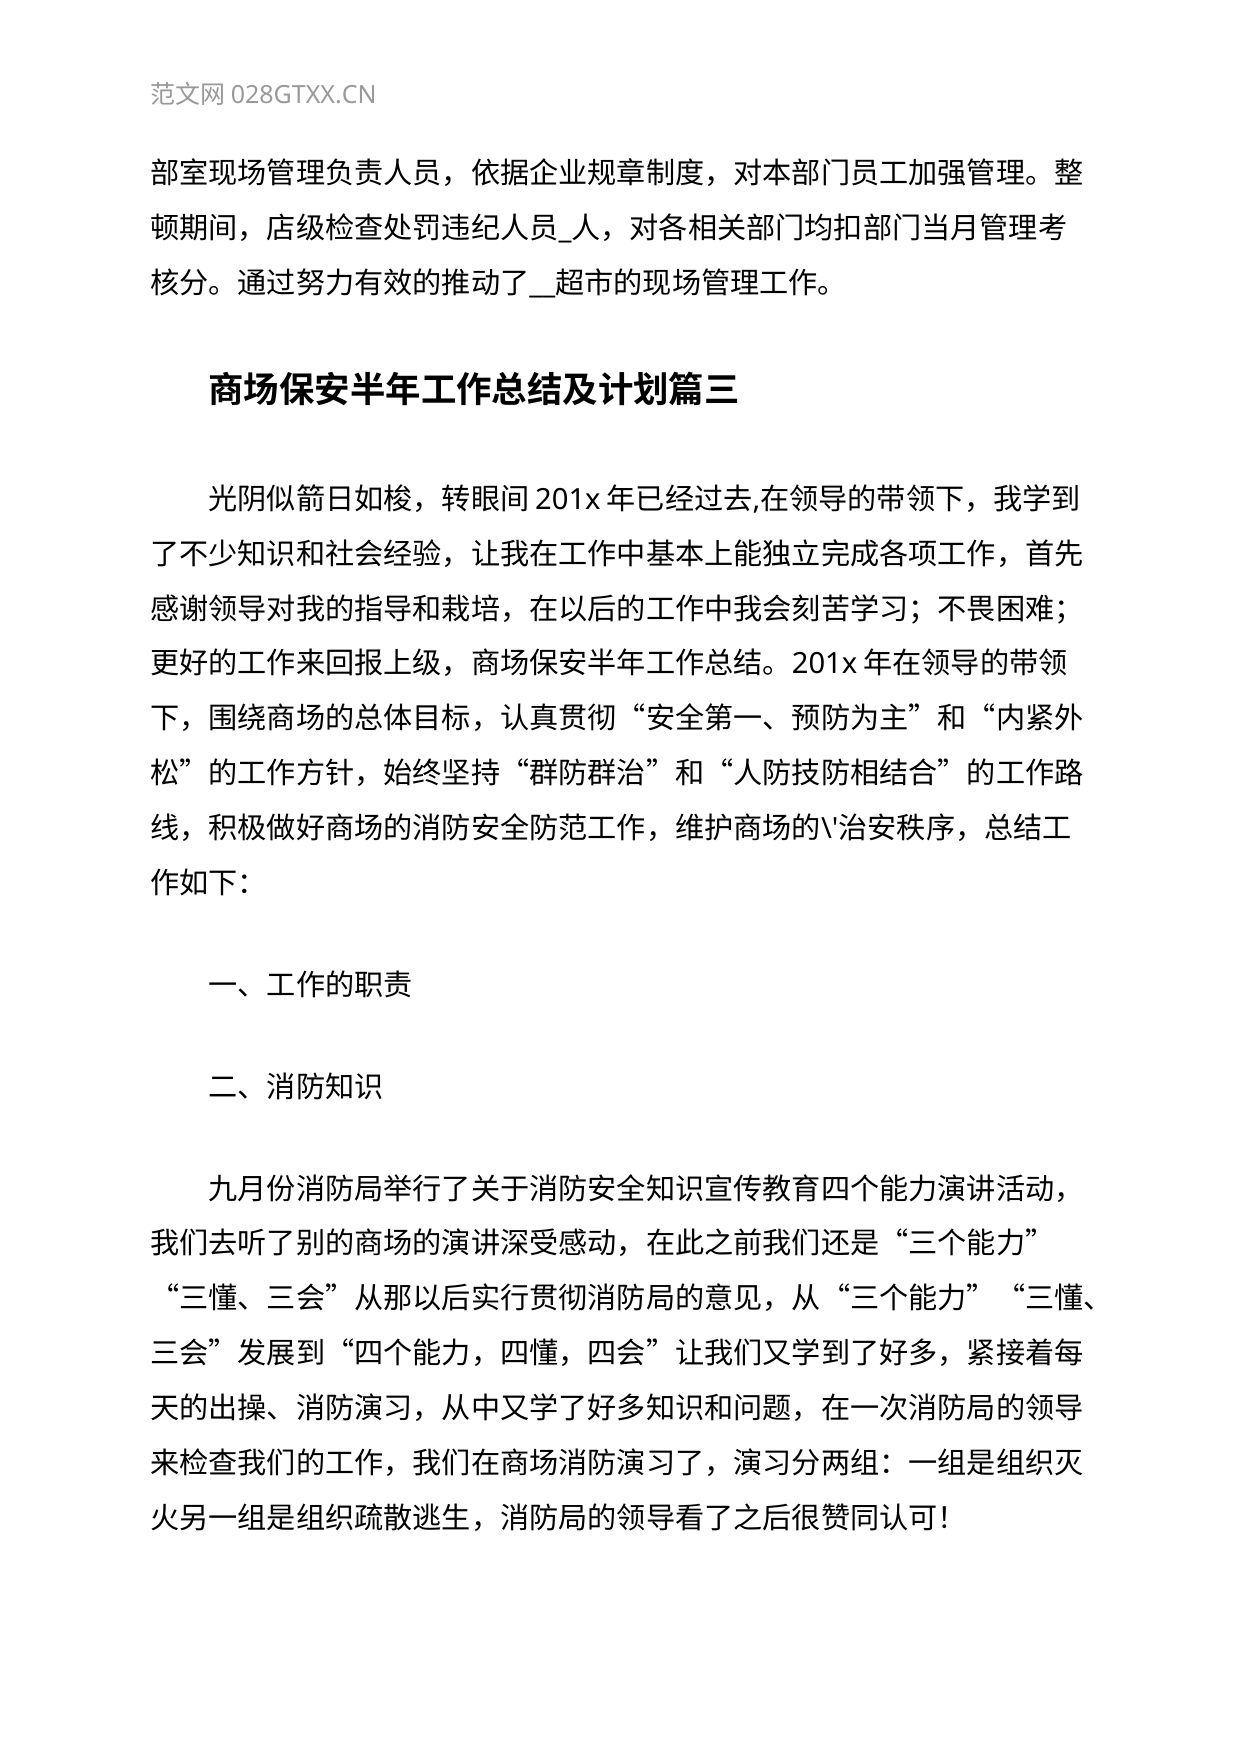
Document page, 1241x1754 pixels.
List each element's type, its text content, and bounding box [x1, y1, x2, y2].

text 二、消防知识 [150, 1063, 1090, 1106]
text 一、工作的职责 [150, 962, 1090, 1004]
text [150, 150, 1090, 302]
text 九月份消防局举行了关于消防安全知识宣传教育四个能力演讲活动，我们去听了别的商场的演讲深受感动，在此之前我们还是“三个能力”“三懂、三会”从那以后实行贯彻消防局的意见，从“三个能力”“三懂、三会”发展到“四个能力，四懂，四会”让我们又学到了好多，紧接着每天的出操、消防演习，从中又学了好多知识和问题，在一次消防局的领导来检查我们的工作，我们在商场消防演习了，演习分两组：一组是组织灭火另一组是组织疏散逃生，消防局的领导看了之后很赞同认可！ [150, 1165, 1090, 1537]
text 光阴似箭日如梭，转眼间201x年已经过去,在领导的带领下，我学到了不少知识和社会经验，让我在工作中基本上能独立完成各项工作，首先感谢领导对我的指导和栽培，在以后的工作中我会刻苦学习；不畏困难；更好的工作来回报上级，商场保安半年工作总结。201x年在领导的带领下，围绕商场的总体目标，认真贯彻“安全第一、预防为主”和“内紧外松”的工作方针，始终坚持“群防群治”和“人防技防相结合”的工作路线，积极做好商场的消防安全防范工作，维护商场的\'治安秩序，总结工作如下： [150, 475, 1090, 902]
text 商场保安半年工作总结及计划篇三 [150, 362, 1090, 413]
